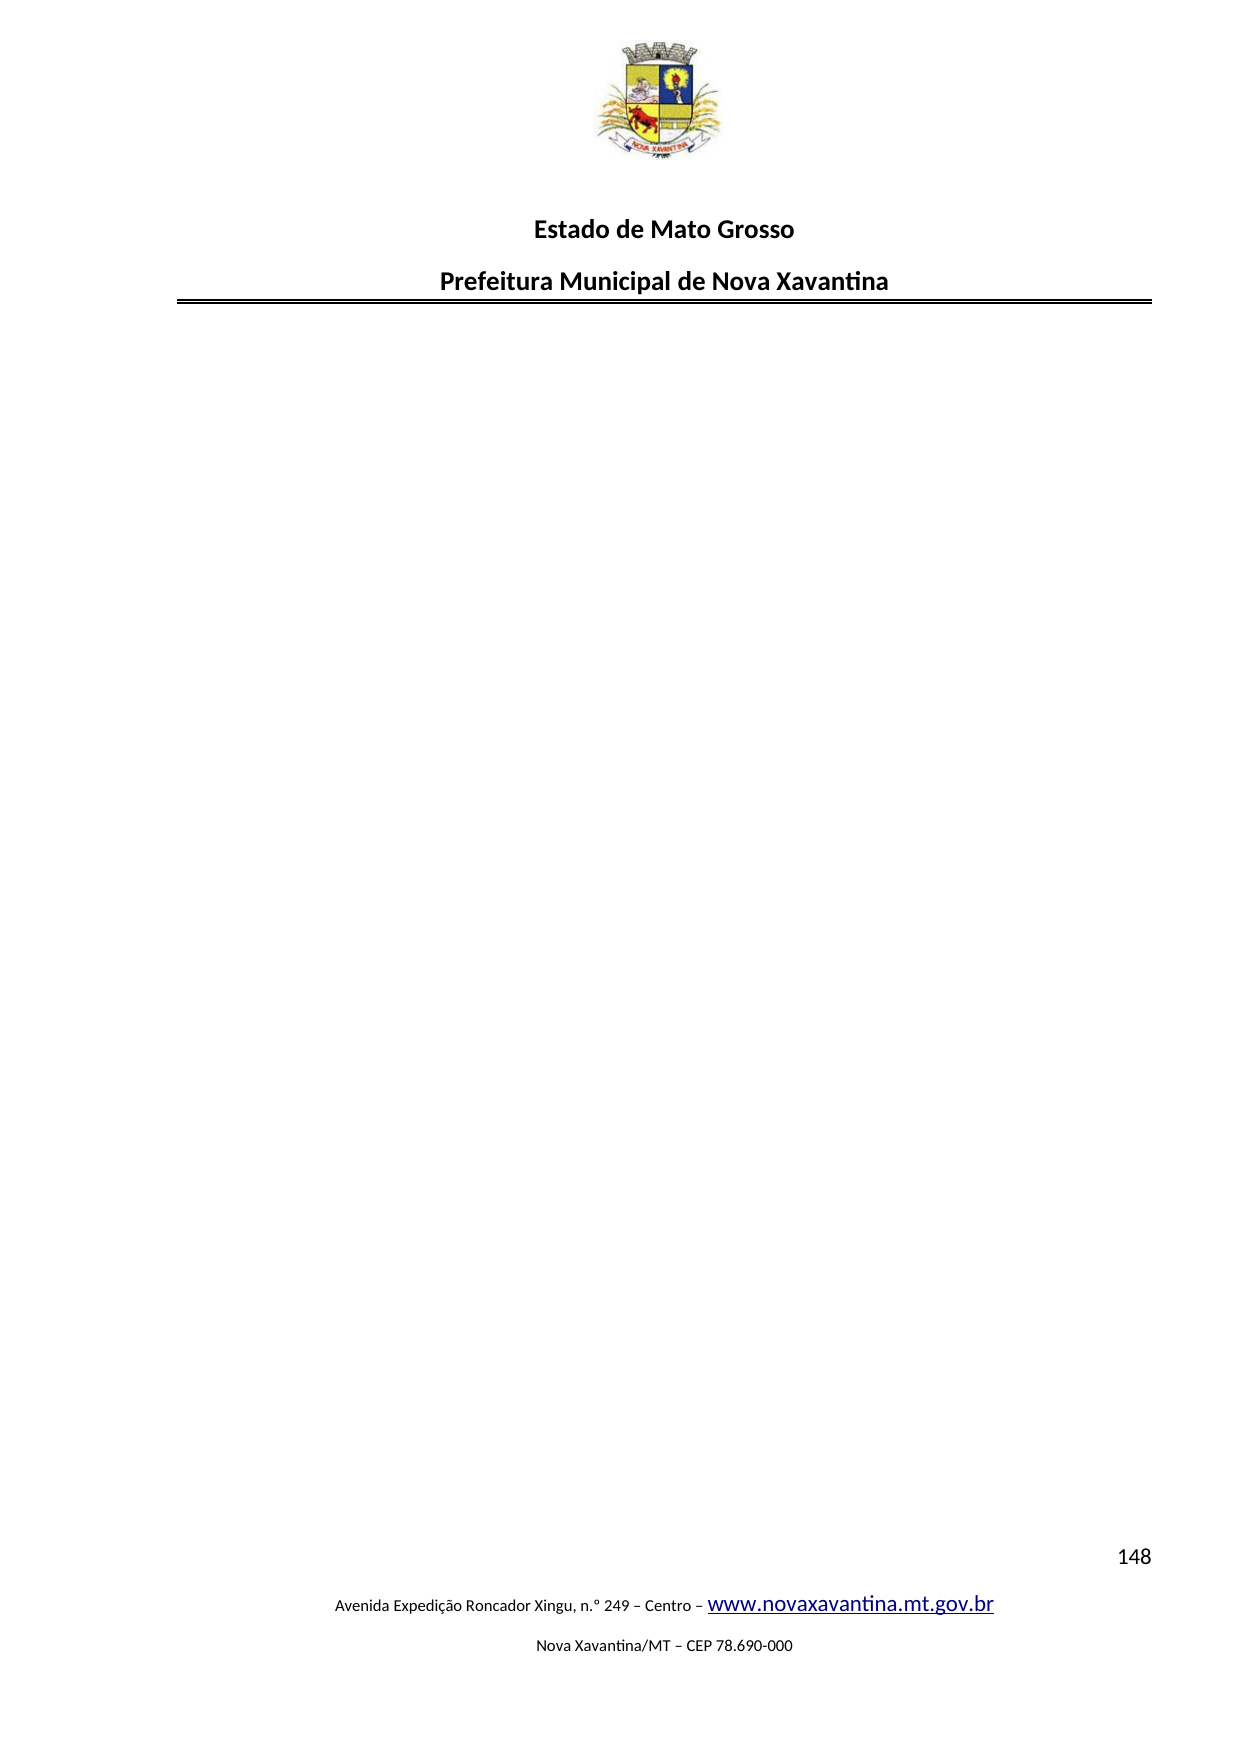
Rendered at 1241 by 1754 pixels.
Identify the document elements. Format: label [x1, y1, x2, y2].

picture [594, 40, 723, 160]
